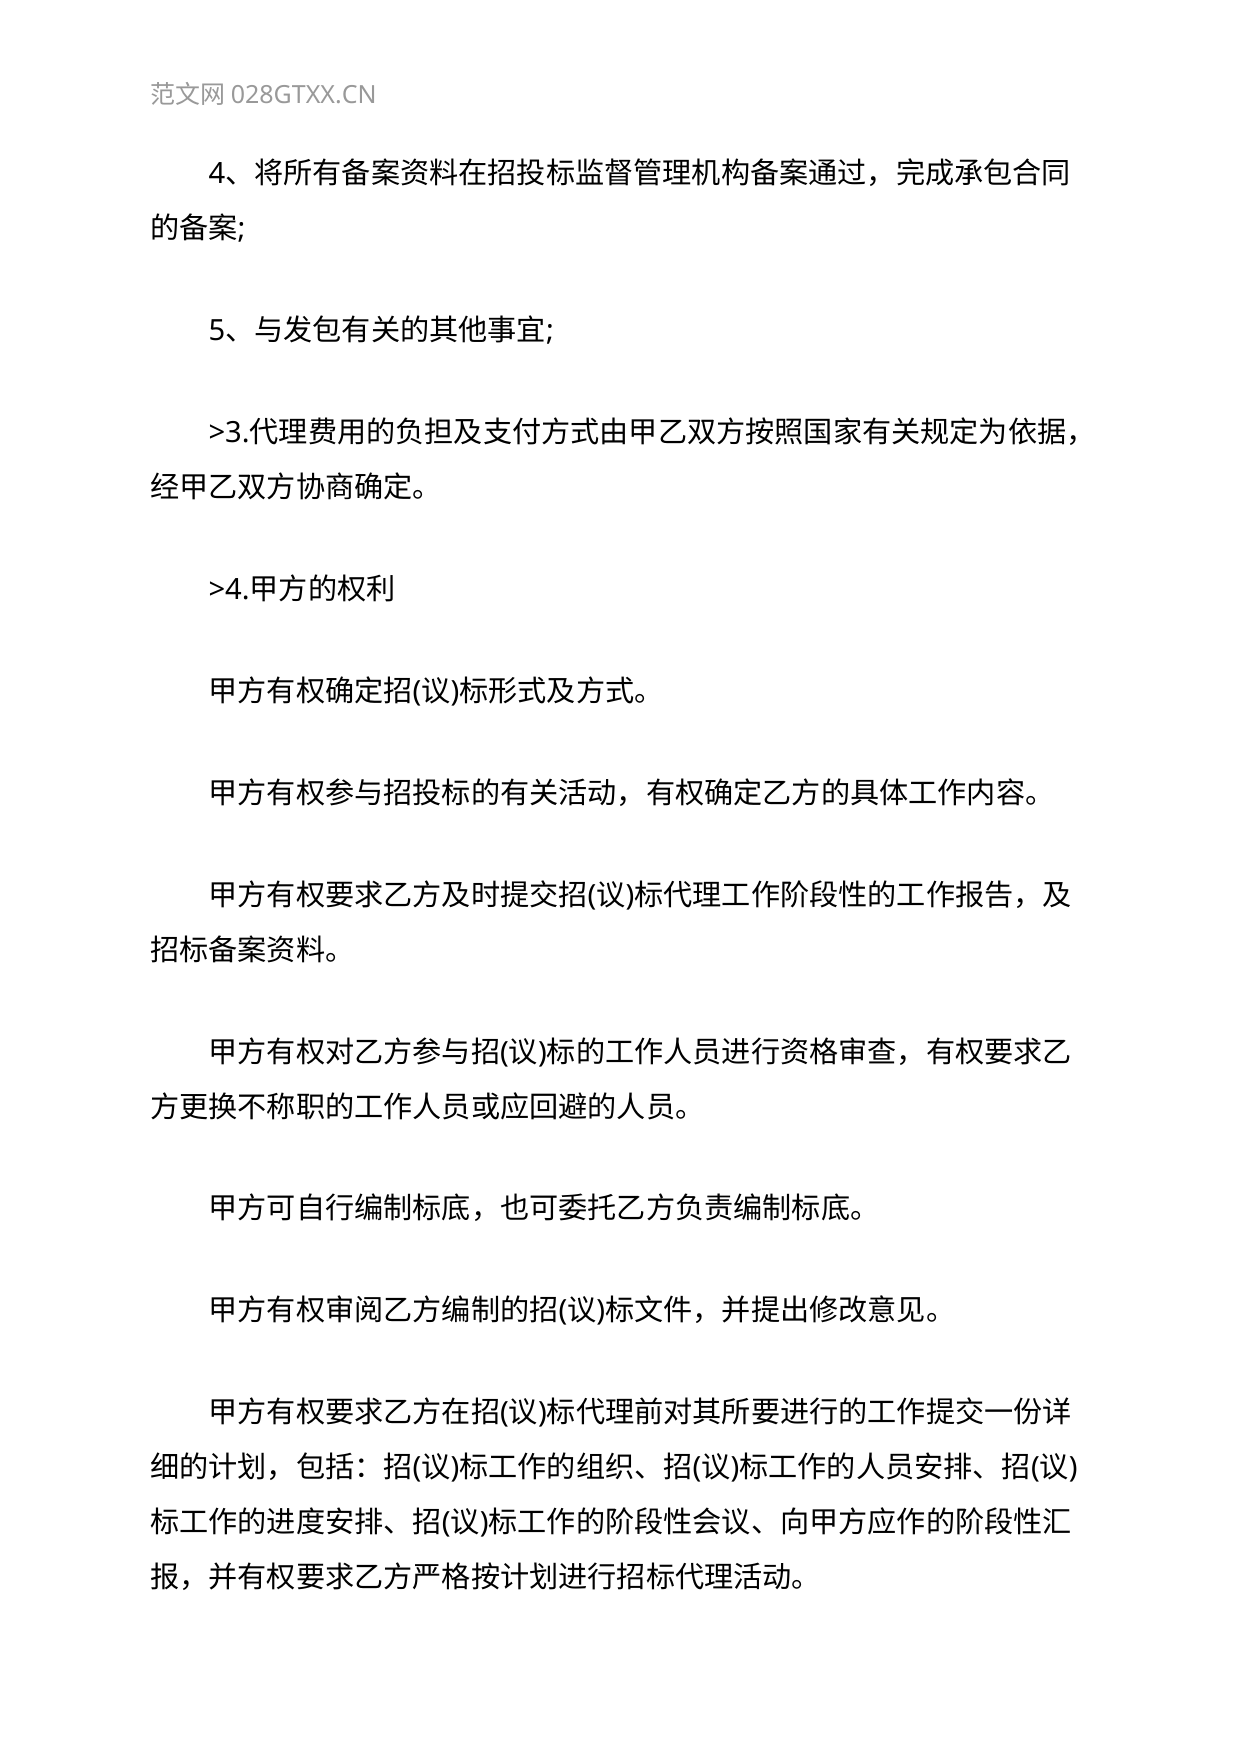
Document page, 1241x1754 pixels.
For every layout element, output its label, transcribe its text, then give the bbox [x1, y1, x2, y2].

text 甲方有权审阅乙方编制的招(议)标文件，并提出修改意见。 [150, 1287, 1090, 1329]
text >4.甲方的权利 [150, 566, 1090, 608]
text 5、与发包有关的其他事宜; [150, 307, 1090, 349]
text 4、将所有备案资料在招投标监督管理机构备案通过，完成承包合同的备案; [150, 150, 1090, 247]
text 甲方有权要求乙方及时提交招(议)标代理工作阶段性的工作报告，及招标备案资料。 [150, 871, 1090, 969]
text 甲方有权要求乙方在招(议)标代理前对其所要进行的工作提交一份详细的计划，包括：招(议)标工作的组织、招(议)标工作的人员安排、招(议)标工作的进度安排、招(议)标工作的阶段性会议、向甲方应作的阶段性汇报，并有权要求乙方严格按计划进行招标代理活动。 [150, 1389, 1090, 1596]
text 甲方有权参与招投标的有关活动，有权确定乙方的具体工作内容。 [150, 770, 1090, 812]
text >3.代理费用的负担及支付方式由甲乙双方按照国家有关规定为依据，经甲乙双方协商确定。 [150, 409, 1090, 506]
text 甲方有权对乙方参与招(议)标的工作人员进行资格审查，有权要求乙方更换不称职的工作人员或应回避的人员。 [150, 1028, 1090, 1126]
text 甲方可自行编制标底，也可委托乙方负责编制标底。 [150, 1185, 1090, 1227]
text 甲方有权确定招(议)标形式及方式。 [150, 668, 1090, 710]
